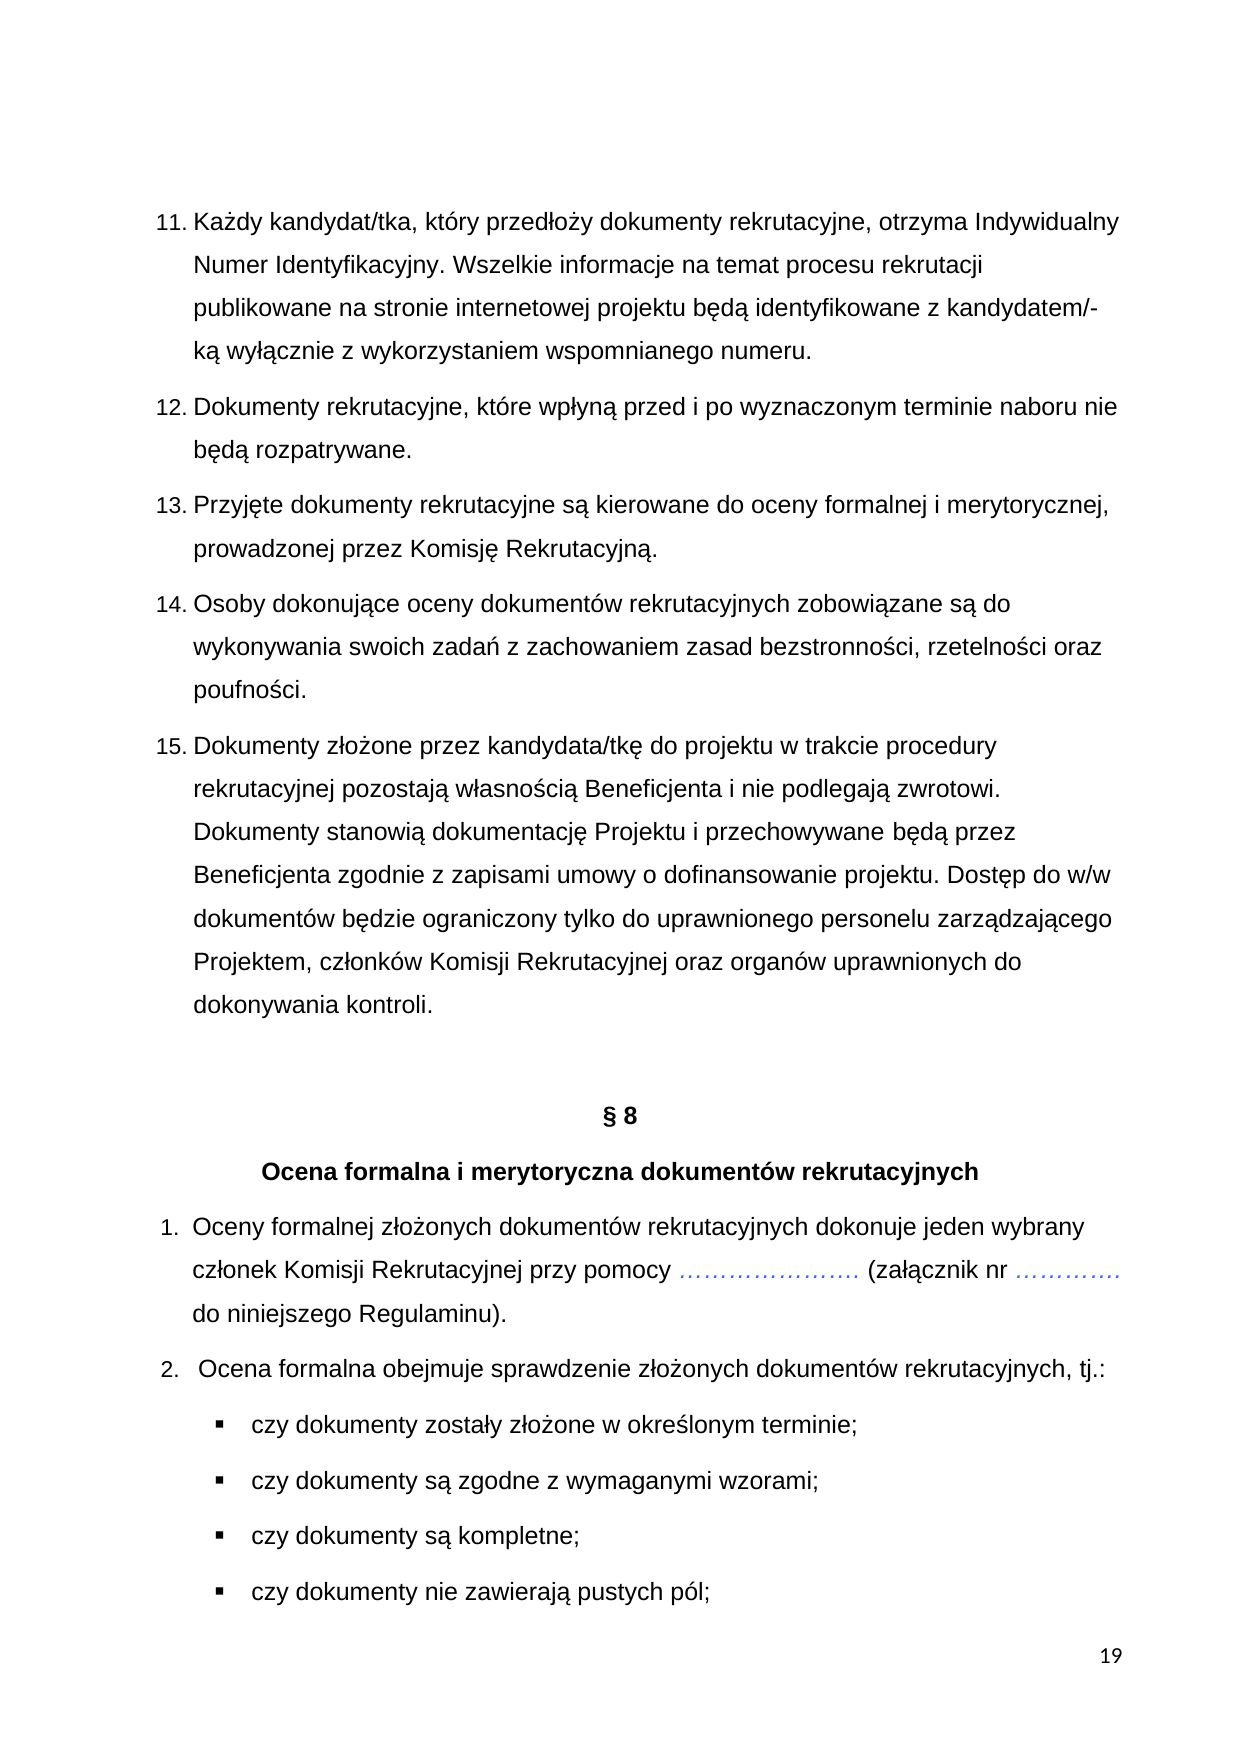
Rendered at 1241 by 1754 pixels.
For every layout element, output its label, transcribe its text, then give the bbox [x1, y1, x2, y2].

list Każdy kandydat/tka, który przedłoży dokumenty rekrutacyjne, otrzyma Indywidualny Numer Identyfikacyjny. Wszelkie informacje na temat procesu rekrutacji publikowane na stronie internetowej projektu będą identyfikowane z kandydatem/-ką wyłącznie z wykorzystaniem wspomnianego numeru. [156, 207, 1122, 365]
list Oceny formalnej złożonych dokumentów rekrutacyjnych dokonuje jeden wybrany członek Komisji Rekrutacyjnej przy pomocy …………………. (załącznik nr …………. do niniejszego Regulaminu). [160, 1212, 1122, 1327]
list czy dokumenty są kompletne; [213, 1521, 1122, 1550]
list Ocena formalna obejmuje sprawdzenie złożonych dokumentów rekrutacyjnych, tj.: [160, 1354, 1122, 1383]
text Ocena formalna i merytoryczna dokumentów rekrutacyjnych [118, 1157, 1122, 1186]
list czy dokumenty są zgodne z wymaganymi wzorami; [213, 1466, 1122, 1494]
list Osoby dokonujące oceny dokumentów rekrutacyjnych zobowiązane są do wykonywania swoich zadań z zachowaniem zasad bezstronności, rzetelności oraz poufności. [156, 589, 1122, 704]
list czy dokumenty nie zawierają pustych pól; [213, 1577, 1122, 1606]
list czy dokumenty zostały złożone w określonym terminie; [213, 1410, 1122, 1439]
text § 8 [118, 1101, 1122, 1130]
list Dokumenty rekrutacyjne, które wpłyną przed i po wyznaczonym terminie naboru nie będą rozpatrywane. [156, 392, 1122, 464]
list Przyjęte dokumenty rekrutacyjne są kierowane do oceny formalnej i merytorycznej, prowadzonej przez Komisję Rekrutacyjną. [156, 491, 1122, 562]
list Dokumenty złożone przez kandydata/tkę do projektu w trakcie procedury rekrutacyjnej pozostają własnością Beneficjenta i nie podlegają zwrotowi. Dokumenty stanowią dokumentację Projektu i przechowywane będą przez Beneficjenta zgodnie z zapisami umowy o dofinansowanie projektu. Dostęp do w/w dokumentów będzie ograniczony tylko do uprawnionego personelu zarządzającego Projektem, członków Komisji Rekrutacyjnej oraz organów uprawnionych do dokonywania kontroli. [156, 731, 1122, 1019]
